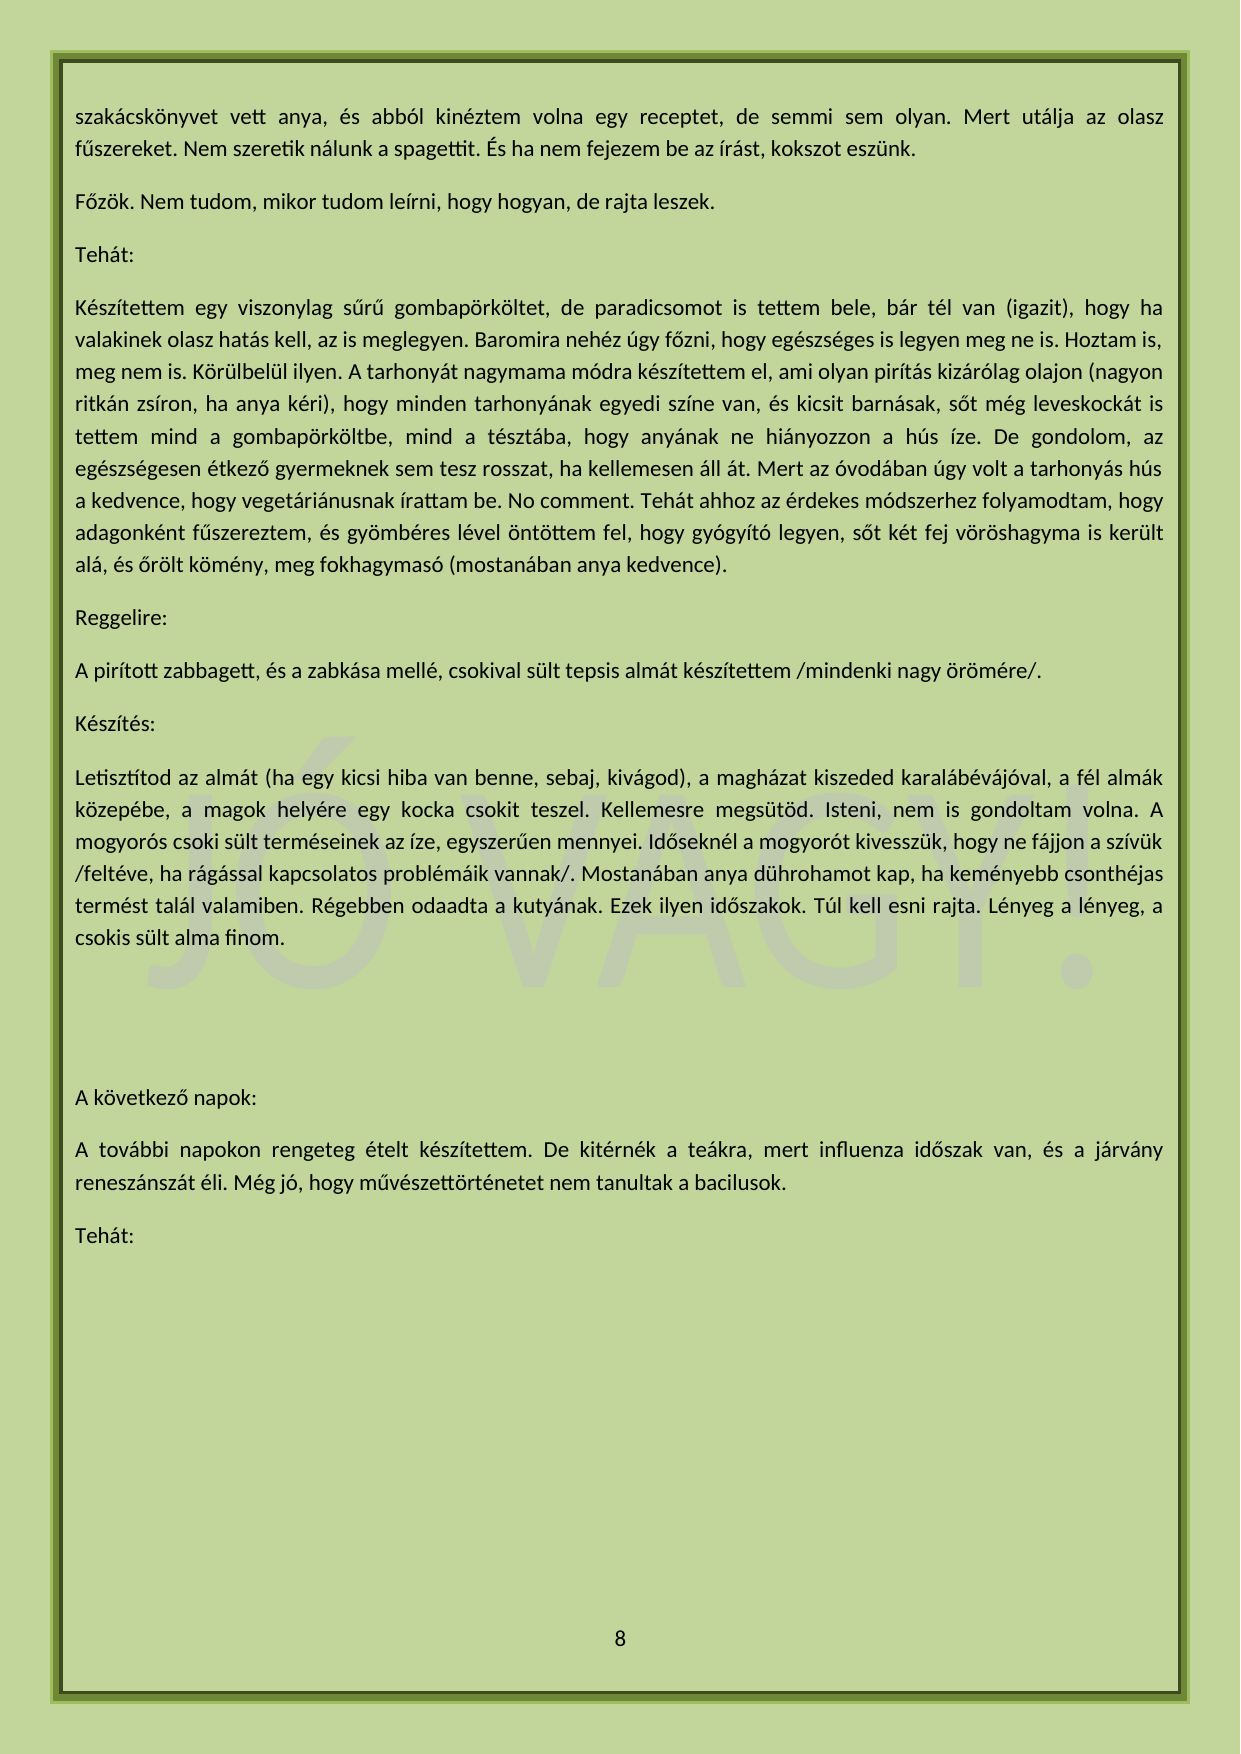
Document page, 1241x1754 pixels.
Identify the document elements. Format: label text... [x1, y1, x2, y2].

text A pirított zabbagett, és a zabkása mellé, csokival sült tepsis almát készítettem /mindenki nagy örömére/. [75, 657, 1165, 684]
text Tehát: [75, 240, 1165, 268]
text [75, 102, 1165, 162]
text Letisztítod az almát (ha egy kicsi hiba van benne, sebaj, kivágod), a magházat kiszeded karalábévájóval, a fél almák közepébe, a magok helyére egy kocka csokit teszel. Kellemesre megsütöd. Isteni, nem is gondoltam volna. A mogyorós csoki sült terméseinek az íze, egyszerűen mennyei. Időseknél a mogyorót kivesszük, hogy ne fájjon a szívük /feltéve, ha rágással kapcsolatos problémáik vannak/. Mostanában anya dührohamot kap, ha keményebb csonthéjas termést talál valamiben. Régebben odaadta a kutyának. Ezek ilyen időszakok. Túl kell esni rajta. Lényeg a lényeg, a csokis sült alma finom. [75, 763, 1165, 952]
text A következő napok: [75, 1083, 1165, 1111]
text Reggelire: [75, 603, 1165, 632]
text Tehát: [75, 1221, 1165, 1249]
text Készítettem egy viszonylag sűrű gombapörköltet, de paradicsomot is tettem bele, bár tél van (igazit), hogy ha valakinek olasz hatás kell, az is meglegyen. Baromira nehéz úgy főzni, hogy egészséges is legyen meg ne is. Hoztam is, meg nem is. Körülbelül ilyen. A tarhonyát nagymama módra készítettem el, ami olyan pirítás kizárólag olajon (nagyon ritkán zsíron, ha anya kéri), hogy minden tarhonyának egyedi színe van, és kicsit barnásak, sőt még leveskockát is tettem mind a gombapörköltbe, mind a tésztába, hogy anyának ne hiányozzon a hús íze. De gondolom, az egészségesen étkező gyermeknek sem tesz rosszat, ha kellemesen áll át. Mert az óvodában úgy volt a tarhonyás hús a kedvence, hogy vegetáriánusnak írattam be. No comment. Tehát ahhoz az érdekes módszerhez folyamodtam, hogy adagonként fűszereztem, és gyömbéres lével öntöttem fel, hogy gyógyító legyen, sőt két fej vöröshagyma is került alá, és őrölt kömény, meg fokhagymasó (mostanában anya kedvence). [75, 293, 1165, 578]
text A további napokon rengeteg ételt készítettem. De kitérnék a teákra, mert influenza időszak van, és a járvány reneszánszát éli. Még jó, hogy művészettörténetet nem tanultak a bacilusok. [75, 1136, 1165, 1196]
text Főzök. Nem tudom, mikor tudom leírni, hogy hogyan, de rajta leszek. [75, 187, 1165, 215]
text Készítés: [75, 709, 1165, 738]
